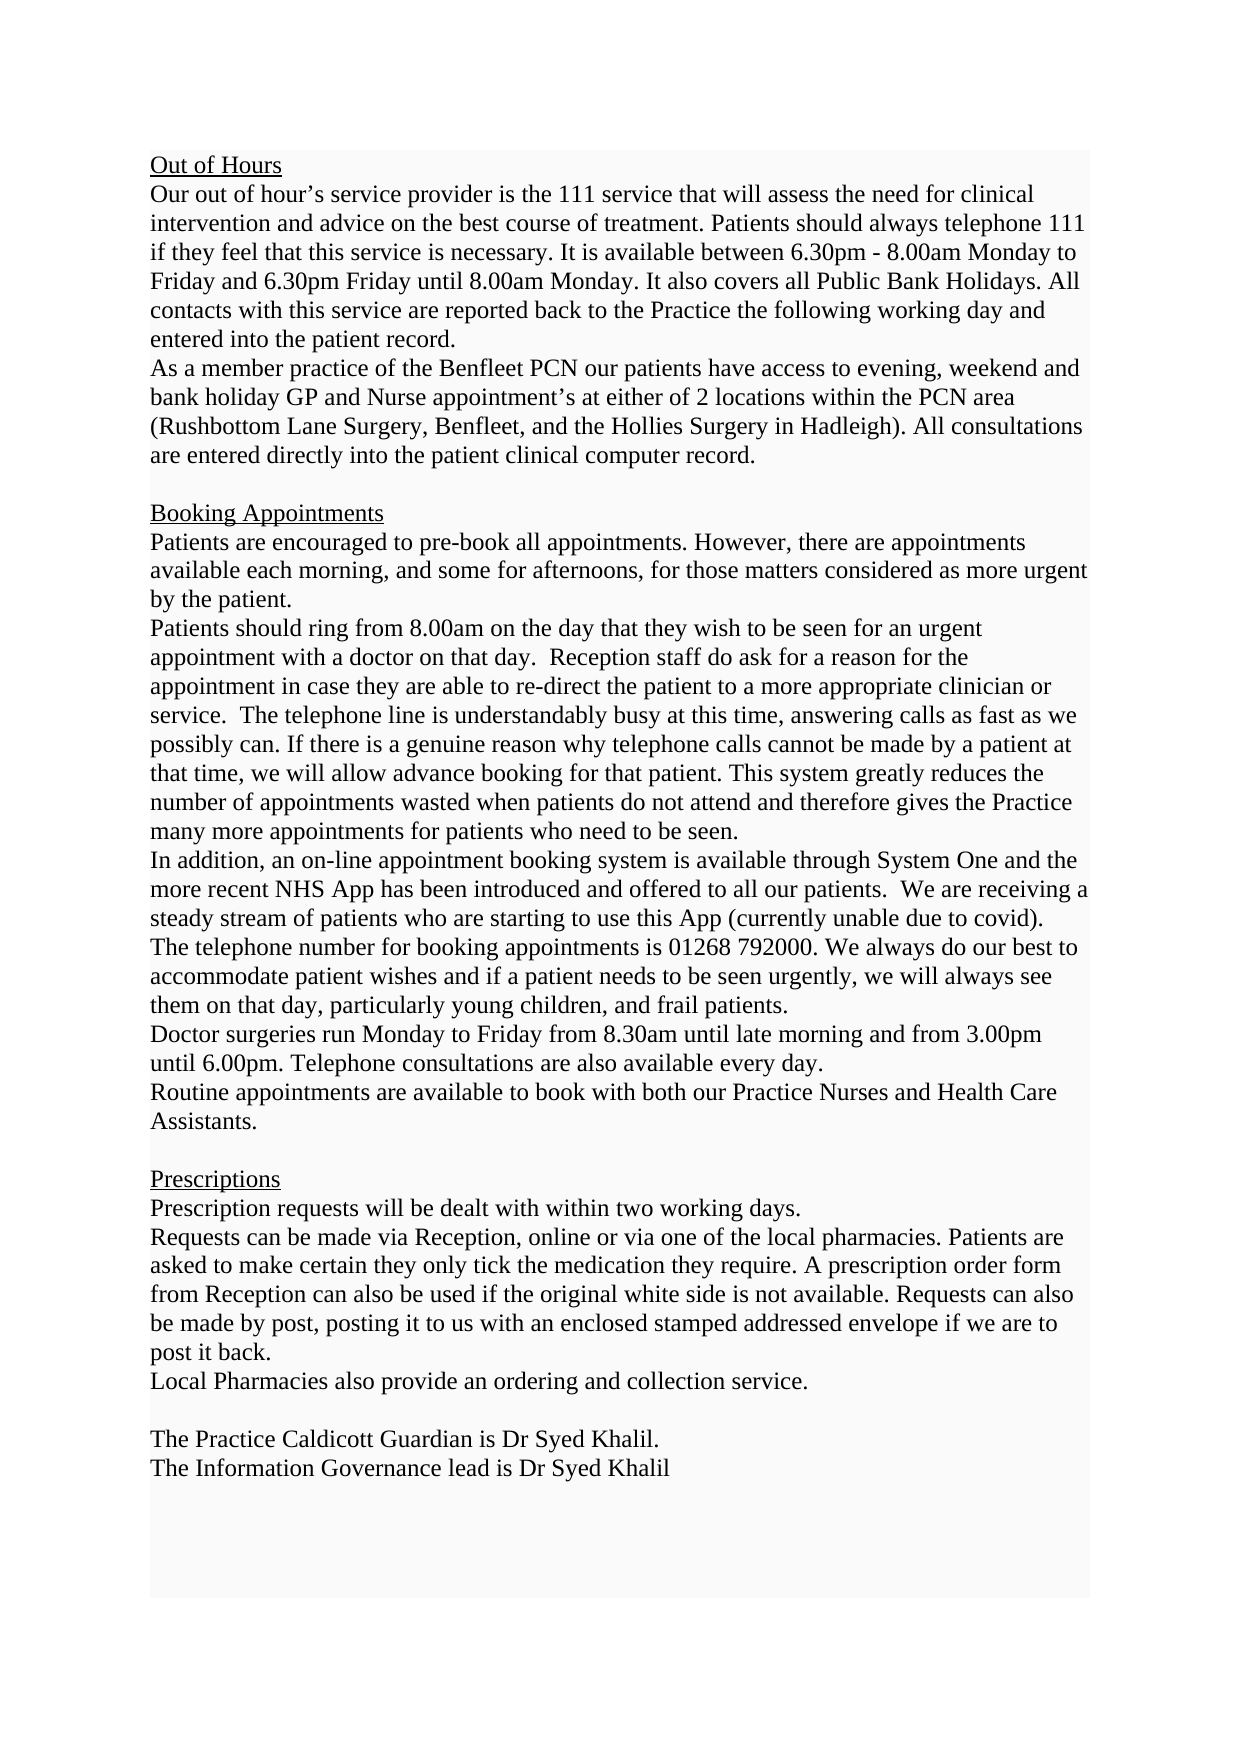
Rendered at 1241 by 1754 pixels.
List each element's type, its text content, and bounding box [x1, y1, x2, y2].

text Prescriptions [150, 1163, 1090, 1192]
text Booking Appointments [150, 497, 1090, 526]
text The telephone number for booking appointments is 01268 792000. We always do our best to accommodate patient wishes and if a patient needs to be seen urgently, we will always see them on that day, particularly young children, and frail patients. [150, 932, 1090, 1019]
text The Practice Caldicott Guardian is Dr Syed Khalil. [150, 1424, 1090, 1453]
text Prescription requests will be dealt with within two working days. [150, 1192, 1090, 1221]
text As a member practice of the Benfleet PCN our patients have access to evening, weekend and bank holiday GP and Nurse appointment’s at either of 2 locations within the PCN area (Rushbottom Lane Surgery, Benfleet, and the Hollies Surgery in Hadleigh). All consultations are entered directly into the patient clinical computer record. [150, 353, 1090, 468]
text Routine appointments are available to book with both our Practice Nurses and Health Care Assistants. [150, 1077, 1090, 1134]
text Doctor surgeries run Monday to Friday from 8.30am until late morning and from 3.00pm until 6.00pm. Telephone consultations are also available every day. [150, 1019, 1090, 1077]
text Our out of hour’s service provider is the 111 service that will assess the need for clinical intervention and advice on the best course of treatment. Patients should always telephone 111 if they feel that this service is necessary. It is available between 6.30pm - 8.00am Monday to Friday and 6.30pm Friday until 8.00am Monday. It also covers all Public Bank Holidays. All contacts with this service are reported back to the Practice the following working day and entered into the patient record. [150, 179, 1090, 353]
text Requests can be made via Reception, online or via one of the local pharmacies. Patients are asked to make certain they only tick the medication they require. A prescription order form from Reception can also be used if the original white side is not available. Requests can also be made by post, posting it to us with an enclosed stamped addressed envelope if we are to post it back. [150, 1221, 1090, 1366]
text Out of Hours [150, 150, 1090, 179]
text Patients are encouraged to pre-book all appointments. However, there are appointments available each morning, and some for afternoons, for those matters considered as more urgent by the patient. [150, 526, 1090, 613]
text The Information Governance lead is Dr Syed Khalil [150, 1453, 1090, 1482]
text Local Pharmacies also provide an ordering and collection service. [150, 1366, 1090, 1395]
text In addition, an on-line appointment booking system is available through System One and the more recent NHS App has been introduced and offered to all our patients. We are receiving a steady stream of patients who are starting to use this App (currently unable due to covid). [150, 845, 1090, 932]
text Patients should ring from 8.00am on the day that they wish to be seen for an urgent appointment with a doctor on that day. Reception staff do ask for a reason for the appointment in case they are able to re-direct the patient to a more appropriate clinician or service. The telephone line is understandably busy at this time, answering calls as fast as we possibly can. If there is a genuine reason why telephone calls cannot be made by a patient at that time, we will allow advance booking for that patient. This system greatly reduces the number of appointments wasted when patients do not attend and therefore gives the Practice many more appointments for patients who need to be seen. [150, 613, 1090, 845]
